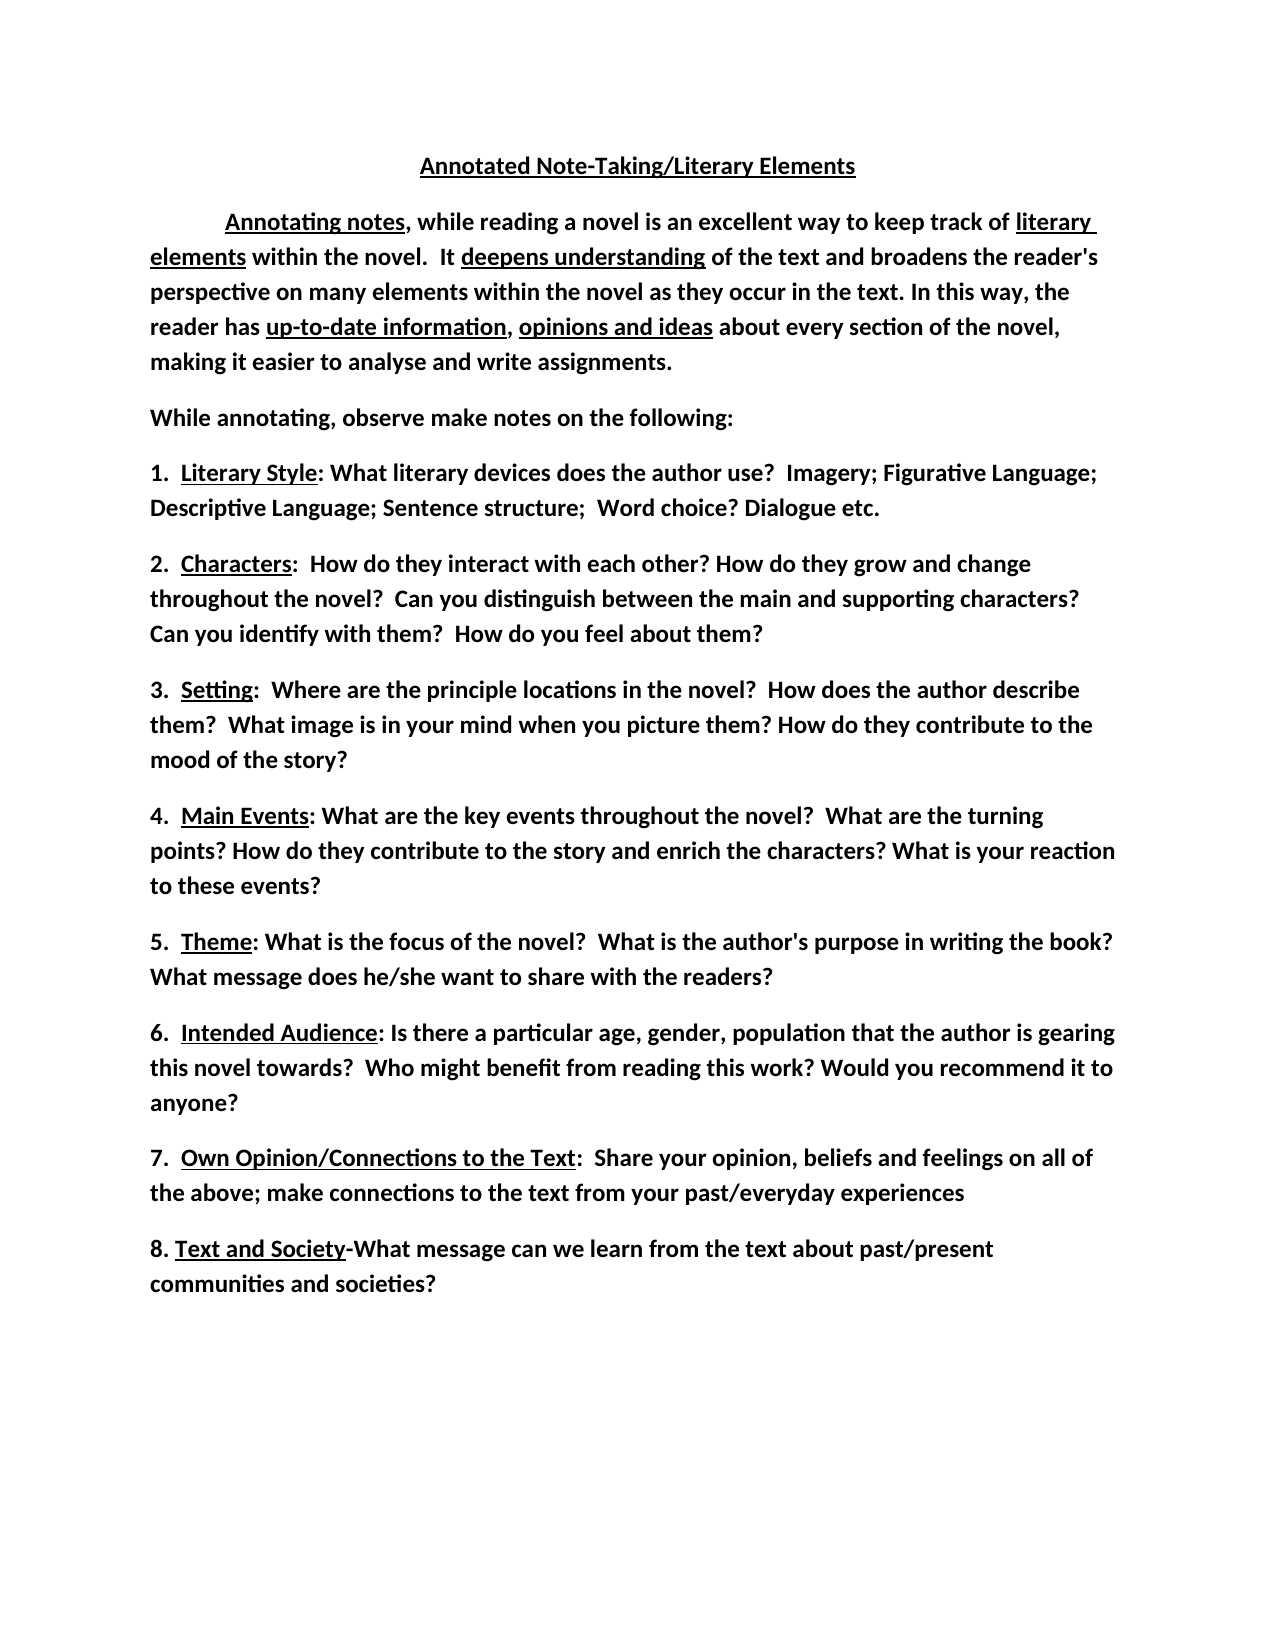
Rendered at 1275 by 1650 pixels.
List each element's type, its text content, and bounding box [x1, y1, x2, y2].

text 8. Text and Society-What message can we learn from the text about past/present communities and societies? [150, 1233, 1125, 1299]
text 5. Theme: What is the focus of the novel? What is the author's purpose in writing the book? What message does he/she want to share with the readers? [150, 926, 1125, 991]
text While annotating, observe make notes on the following: [150, 402, 1125, 432]
text Annotated Note-Taking/Literary Elements [150, 150, 1125, 181]
text 2. Characters: How do they interact with each other? How do they grow and change throughout the novel? Can you distinguish between the main and supporting characters? Can you identify with them? How do you feel about them? [150, 548, 1125, 649]
text 1. Literary Style: What literary devices does the author use? Imagery; Figurative Language; Descriptive Language; Sentence structure; Word choice? Dialogue etc. [150, 457, 1125, 523]
text 4. Main Events: What are the key events throughout the novel? What are the turning points? How do they contribute to the story and enrich the characters? What is your reaction to these events? [150, 800, 1125, 901]
text Annotating notes, while reading a novel is an excellent way to keep track of literary elements within the novel. It deepens understanding of the text and broadens the reader's perspective on many elements within the novel as they occur in the text. In this way, the reader has up-to-date information, opinions and ideas about every section of the novel, making it easier to analyse and write assignments. [150, 206, 1125, 376]
text 6. Intended Audience: Is there a particular age, gender, population that the author is gearing this novel towards? Who might benefit from reading this work? Would you recommend it to anyone? [150, 1017, 1125, 1117]
text 3. Setting: Where are the principle locations in the novel? How does the author describe them? What image is in your mind when you picture them? How do they contribute to the mood of the story? [150, 674, 1125, 775]
text 7. Own Opinion/Connections to the Text: Share your opinion, beliefs and feelings on all of the above; make connections to the text from your past/everyday experiences [150, 1142, 1125, 1208]
